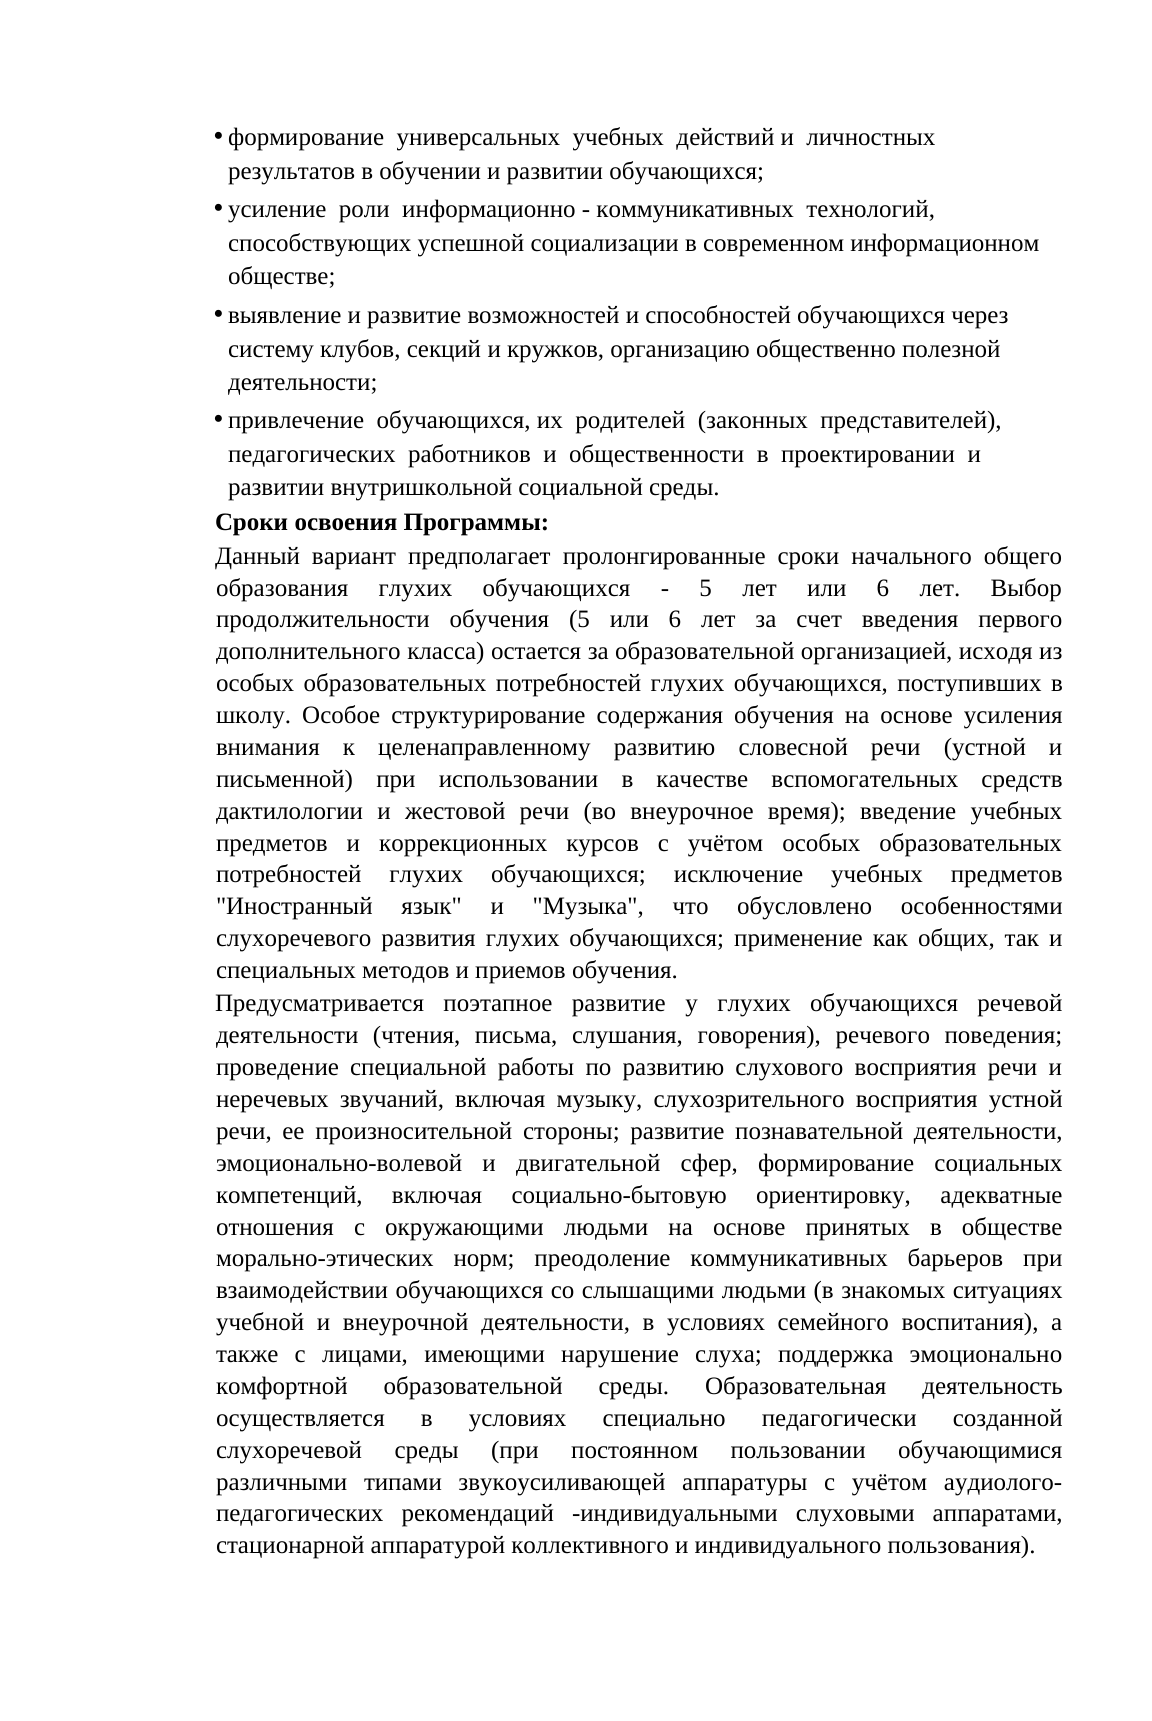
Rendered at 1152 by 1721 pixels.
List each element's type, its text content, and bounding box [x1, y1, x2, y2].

list привлечение обучающихся, их родителей (законных представителей), педагогических работников и общественности в проектировании и развитии внутришкольной социальной среды. [213, 401, 1056, 501]
list формирование универсальных учебных действий и личностных результатов в обучении и развитии обучающихся; [213, 118, 1056, 185]
list усиление роли информационно - коммуникативных технологий, способствующих успешной социализации в современном информационном обществе; [213, 191, 1056, 290]
list выявление и развитие возможностей и способностей обучающихся через систему клубов, секций и кружков, организацию общественно полезной деятельности; [213, 296, 1056, 396]
text Сроки освоения Программы: [215, 507, 1063, 536]
text Данный вариант предполагает пролонгированные сроки начального общего образования глухих обучающихся - 5 лет или 6 лет. Выбор продолжительности обучения (5 или 6 лет за счет введения первого дополнительного класса) остается за образовательной организацией, исходя из особых образовательных потребностей глухих обучающихся, поступивших в школу. Особое структурирование содержания обучения на основе усиления внимания к целенаправленному развитию словесной речи (устной и письменной) при использовании в качестве вспомогательных средств дактилологии и жестовой речи (во внеурочное время); введение учебных предметов и коррекционных курсов с учётом особых образовательных потребностей глухих обучающихся; исключение учебных предметов "Иностранный язык" и "Музыка", что обусловлено особенностями слухоречевого развития глухих обучающихся; применение как общих, так и специальных методов и приемов обучения. [215, 541, 1063, 984]
text Предусматривается поэтапное развитие у глухих обучающихся речевой деятельности (чтения, письма, слушания, говорения), речевого поведения; проведение специальной работы по развитию слухового восприятия речи и неречевых звучаний, включая музыку, слухозрительного восприятия устной речи, ее произносительной стороны; развитие познавательной деятельности, эмоционально-волевой и двигательной сфер, формирование социальных компетенций, включая социально-бытовую ориентировку, адекватные отношения с окружающими людьми на основе принятых в обществе морально-этических норм; преодоление коммуникативных барьеров при взаимодействии обучающихся со слышащими людьми (в знакомых ситуациях учебной и внеурочной деятельности, в условиях семейного воспитания), а также с лицами, имеющими нарушение слуха; поддержка эмоционально комфортной образовательной среды. Образовательная деятельность осуществляется в условиях специально педагогически созданной слухоречевой среды (при постоянном пользовании обучающимися различными типами звукоусиливающей аппаратуры с учётом аудиолого-педагогических рекомендаций -индивидуальными слуховыми аппаратами, стационарной аппаратурой коллективного и индивидуального пользования). [215, 988, 1063, 1559]
